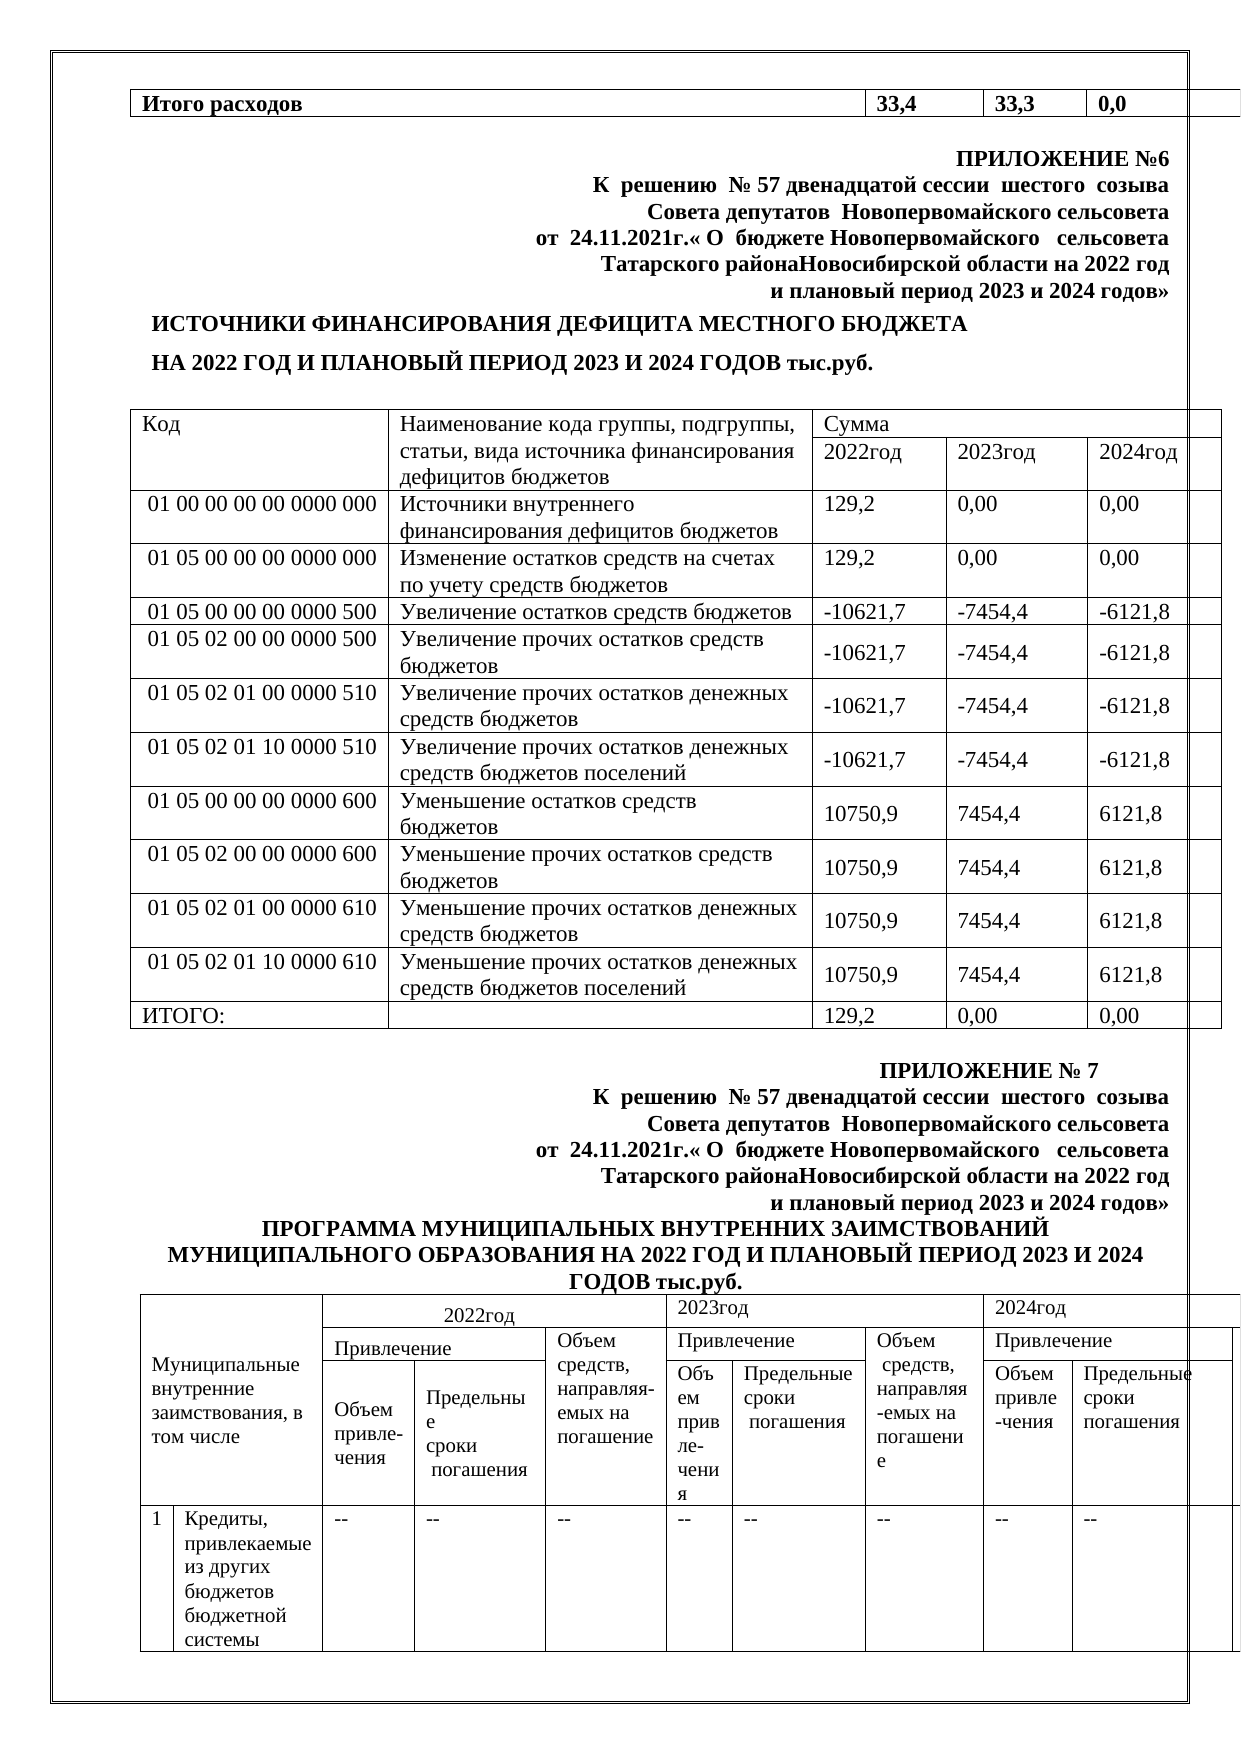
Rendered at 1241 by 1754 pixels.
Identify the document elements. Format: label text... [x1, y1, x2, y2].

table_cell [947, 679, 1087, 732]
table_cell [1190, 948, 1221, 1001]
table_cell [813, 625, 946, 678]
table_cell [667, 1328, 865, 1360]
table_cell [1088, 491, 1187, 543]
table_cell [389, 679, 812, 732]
text МУНИЦИПАЛЬНОГО ОБРАЗОВАНИЯ НА 2022 ГОД И ПЛАНОВЫЙ ПЕРИОД 2023 И 2024 ГОДОВ тыс.руб. [142, 1242, 1169, 1294]
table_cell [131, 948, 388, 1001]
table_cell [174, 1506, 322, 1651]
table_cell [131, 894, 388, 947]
text ПРИЛОЖЕНИЕ №6 [142, 145, 1169, 171]
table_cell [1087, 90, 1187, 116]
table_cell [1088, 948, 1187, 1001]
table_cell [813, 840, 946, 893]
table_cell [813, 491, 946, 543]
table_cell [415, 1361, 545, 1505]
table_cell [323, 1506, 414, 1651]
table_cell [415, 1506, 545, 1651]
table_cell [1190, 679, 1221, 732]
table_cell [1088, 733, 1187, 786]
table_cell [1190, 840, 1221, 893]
text К решению № 57 двенадцатой сессии шестого созыва [142, 171, 1169, 198]
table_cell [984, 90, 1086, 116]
text К решению № 57 двенадцатой сессии шестого созыва [142, 1083, 1169, 1110]
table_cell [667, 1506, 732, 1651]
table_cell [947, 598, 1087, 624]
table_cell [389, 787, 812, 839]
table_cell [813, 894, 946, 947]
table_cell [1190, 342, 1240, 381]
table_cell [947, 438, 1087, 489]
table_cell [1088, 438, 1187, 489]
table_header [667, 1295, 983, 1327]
text ПРОГРАММА МУНИЦИПАЛЬНЫХ ВНУТРЕННИХ ЗАИМСТВОВАНИЙ [142, 1215, 1169, 1242]
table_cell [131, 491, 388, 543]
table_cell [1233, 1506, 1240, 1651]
text Совета депутатов Новопервомайского сельсовета [142, 1110, 1169, 1136]
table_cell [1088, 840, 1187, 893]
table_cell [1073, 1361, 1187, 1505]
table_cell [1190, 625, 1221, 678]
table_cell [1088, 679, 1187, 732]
text Совета депутатов Новопервомайского сельсовета [142, 198, 1169, 224]
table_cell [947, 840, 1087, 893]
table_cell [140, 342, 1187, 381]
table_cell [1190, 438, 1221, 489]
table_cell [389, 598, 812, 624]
text и плановый период 2023 и 2024 годов» [142, 277, 1169, 303]
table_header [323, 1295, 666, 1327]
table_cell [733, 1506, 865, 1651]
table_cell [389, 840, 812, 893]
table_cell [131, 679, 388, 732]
text от 24.11.2021г.« О бюджете Новопервомайского сельсовета [142, 1136, 1169, 1162]
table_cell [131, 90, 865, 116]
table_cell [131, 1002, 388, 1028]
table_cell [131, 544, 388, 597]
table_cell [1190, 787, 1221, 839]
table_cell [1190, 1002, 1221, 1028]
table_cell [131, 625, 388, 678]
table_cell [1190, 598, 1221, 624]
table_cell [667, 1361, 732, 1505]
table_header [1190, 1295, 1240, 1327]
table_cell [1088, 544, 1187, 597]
text ПРИЛОЖЕНИЕ № 7 [879, 1029, 1169, 1083]
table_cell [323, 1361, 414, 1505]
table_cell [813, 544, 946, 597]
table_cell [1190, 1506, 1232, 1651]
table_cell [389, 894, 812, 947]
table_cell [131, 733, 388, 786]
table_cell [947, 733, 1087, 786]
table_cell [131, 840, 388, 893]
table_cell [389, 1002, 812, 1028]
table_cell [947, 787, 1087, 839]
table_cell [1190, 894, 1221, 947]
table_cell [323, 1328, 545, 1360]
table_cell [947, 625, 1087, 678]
text Татарского районаНовосибирской области на 2022 год [142, 1162, 1169, 1189]
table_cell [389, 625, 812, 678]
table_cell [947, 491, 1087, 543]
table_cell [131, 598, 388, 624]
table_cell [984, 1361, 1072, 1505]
text и плановый период 2023 и 2024 годов» [142, 1189, 1169, 1215]
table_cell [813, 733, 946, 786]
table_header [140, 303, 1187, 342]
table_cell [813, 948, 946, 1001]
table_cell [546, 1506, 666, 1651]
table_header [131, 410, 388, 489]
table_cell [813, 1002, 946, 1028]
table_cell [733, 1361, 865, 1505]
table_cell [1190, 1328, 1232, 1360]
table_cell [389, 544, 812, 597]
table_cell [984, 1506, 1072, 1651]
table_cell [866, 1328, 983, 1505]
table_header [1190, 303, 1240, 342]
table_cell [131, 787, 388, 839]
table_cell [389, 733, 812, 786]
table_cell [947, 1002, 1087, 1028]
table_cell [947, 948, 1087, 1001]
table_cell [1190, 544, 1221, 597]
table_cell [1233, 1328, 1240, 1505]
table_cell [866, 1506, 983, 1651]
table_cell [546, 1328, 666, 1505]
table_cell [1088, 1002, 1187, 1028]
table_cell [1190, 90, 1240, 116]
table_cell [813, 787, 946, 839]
text Татарского районаНовосибирской области на 2022 год [142, 251, 1169, 277]
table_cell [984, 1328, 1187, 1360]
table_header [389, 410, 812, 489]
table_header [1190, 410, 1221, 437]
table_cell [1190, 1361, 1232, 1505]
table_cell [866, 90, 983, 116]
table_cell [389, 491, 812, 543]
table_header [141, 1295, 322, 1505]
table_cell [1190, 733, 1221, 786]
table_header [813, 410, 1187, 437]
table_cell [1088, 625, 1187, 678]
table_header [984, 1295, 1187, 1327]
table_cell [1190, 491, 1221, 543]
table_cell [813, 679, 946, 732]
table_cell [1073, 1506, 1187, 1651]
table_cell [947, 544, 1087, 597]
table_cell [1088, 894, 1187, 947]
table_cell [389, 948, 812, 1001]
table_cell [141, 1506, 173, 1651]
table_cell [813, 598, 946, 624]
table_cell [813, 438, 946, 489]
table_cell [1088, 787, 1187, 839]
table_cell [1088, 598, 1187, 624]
text от 24.11.2021г.« О бюджете Новопервомайского сельсовета [142, 224, 1169, 251]
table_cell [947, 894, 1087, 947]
